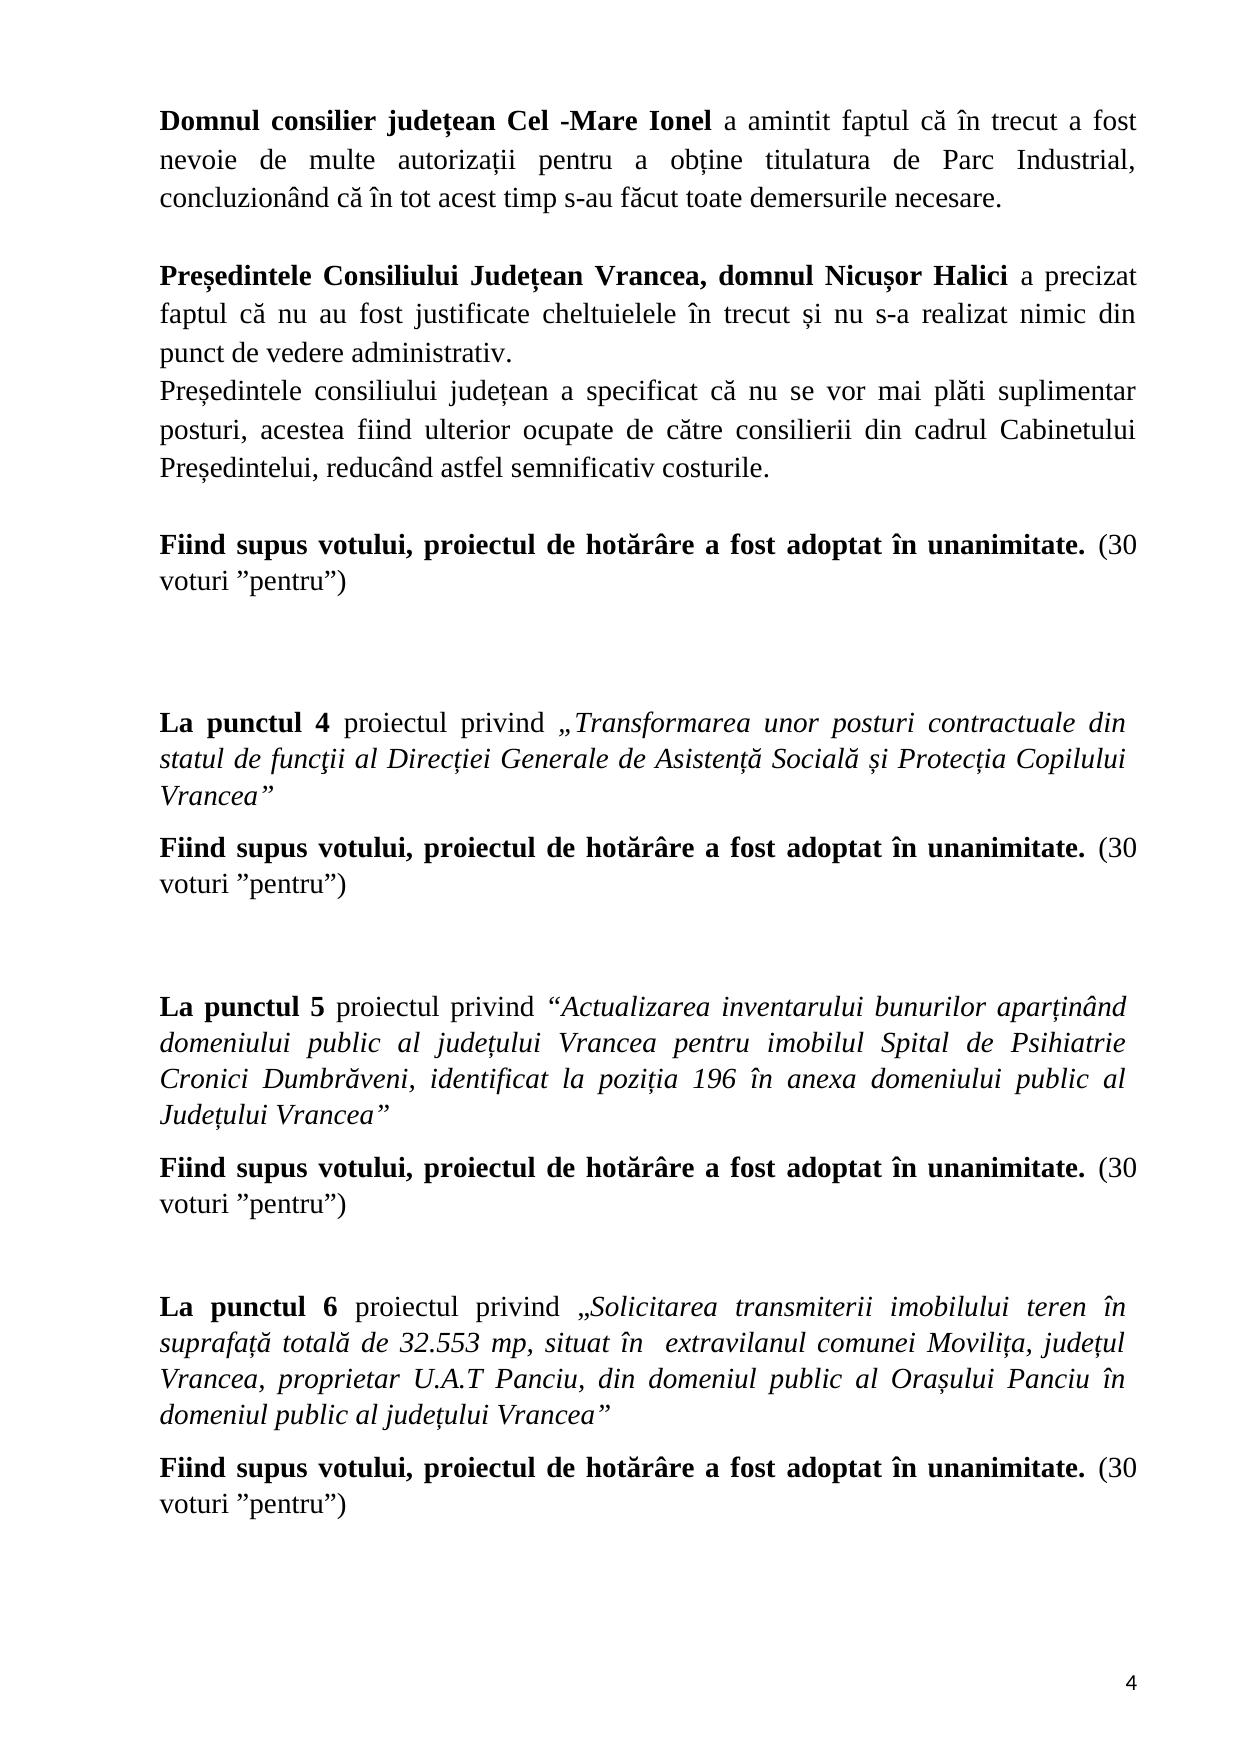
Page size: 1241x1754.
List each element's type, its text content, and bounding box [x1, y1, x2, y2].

text Președintele Consiliului Județean Vrancea, domnul Nicușor Halici a precizat faptul că nu au fost justificate cheltuielele în trecut și nu s-a realizat nimic din punct de vedere administrativ. [159, 258, 1137, 368]
text La punctul 5 proiectul privind “Actualizarea inventarului bunurilor aparținând domeniului public al județului Vrancea pentru imobilul Spital de Psihiatrie Cronici Dumbrăveni, identificat la poziția 196 în anexa domeniului public al Județului Vrancea” [159, 989, 1129, 1131]
text Fiind supus votului, proiectul de hotărâre a fost adoptat în unanimitate. (30 voturi ”pentru”) [159, 830, 1137, 900]
text Domnul consilier județean Cel -Mare Ionel a amintit faptul că în trecut a fost nevoie de multe autorizații pentru a obține titulatura de Parc Industrial, concluzionând că în tot acest timp s-au făcut toate demersurile necesare. [159, 103, 1137, 214]
text Fiind supus votului, proiectul de hotărâre a fost adoptat în unanimitate. (30 voturi ”pentru”) [159, 527, 1137, 597]
text Fiind supus votului, proiectul de hotărâre a fost adoptat în unanimitate. (30 voturi ”pentru”) [159, 1150, 1137, 1220]
text Fiind supus votului, proiectul de hotărâre a fost adoptat în unanimitate. (30 voturi ”pentru”) [159, 1450, 1137, 1520]
text La punctul 4 proiectul privind „Transformarea unor posturi contractuale din statul de funcţii al Direcției Generale de Asistență Socială și Protecția Copilului Vrancea” [159, 705, 1129, 811]
text Președintele consiliului județean a specificat că nu se vor mai plăti suplimentar posturi, acestea fiind ulterior ocupate de către consilierii din cadrul Cabinetului Președintelui, reducând astfel semnificativ costurile. [159, 373, 1137, 484]
text La punctul 6 proiectul privind „Solicitarea transmiterii imobilului teren în suprafață totală de 32.553 mp, situat în extravilanul comunei Movilița, județul Vrancea, proprietar U.A.T Panciu, din domeniul public al Orașului Panciu în domeniul public al județului Vrancea” [159, 1289, 1129, 1431]
